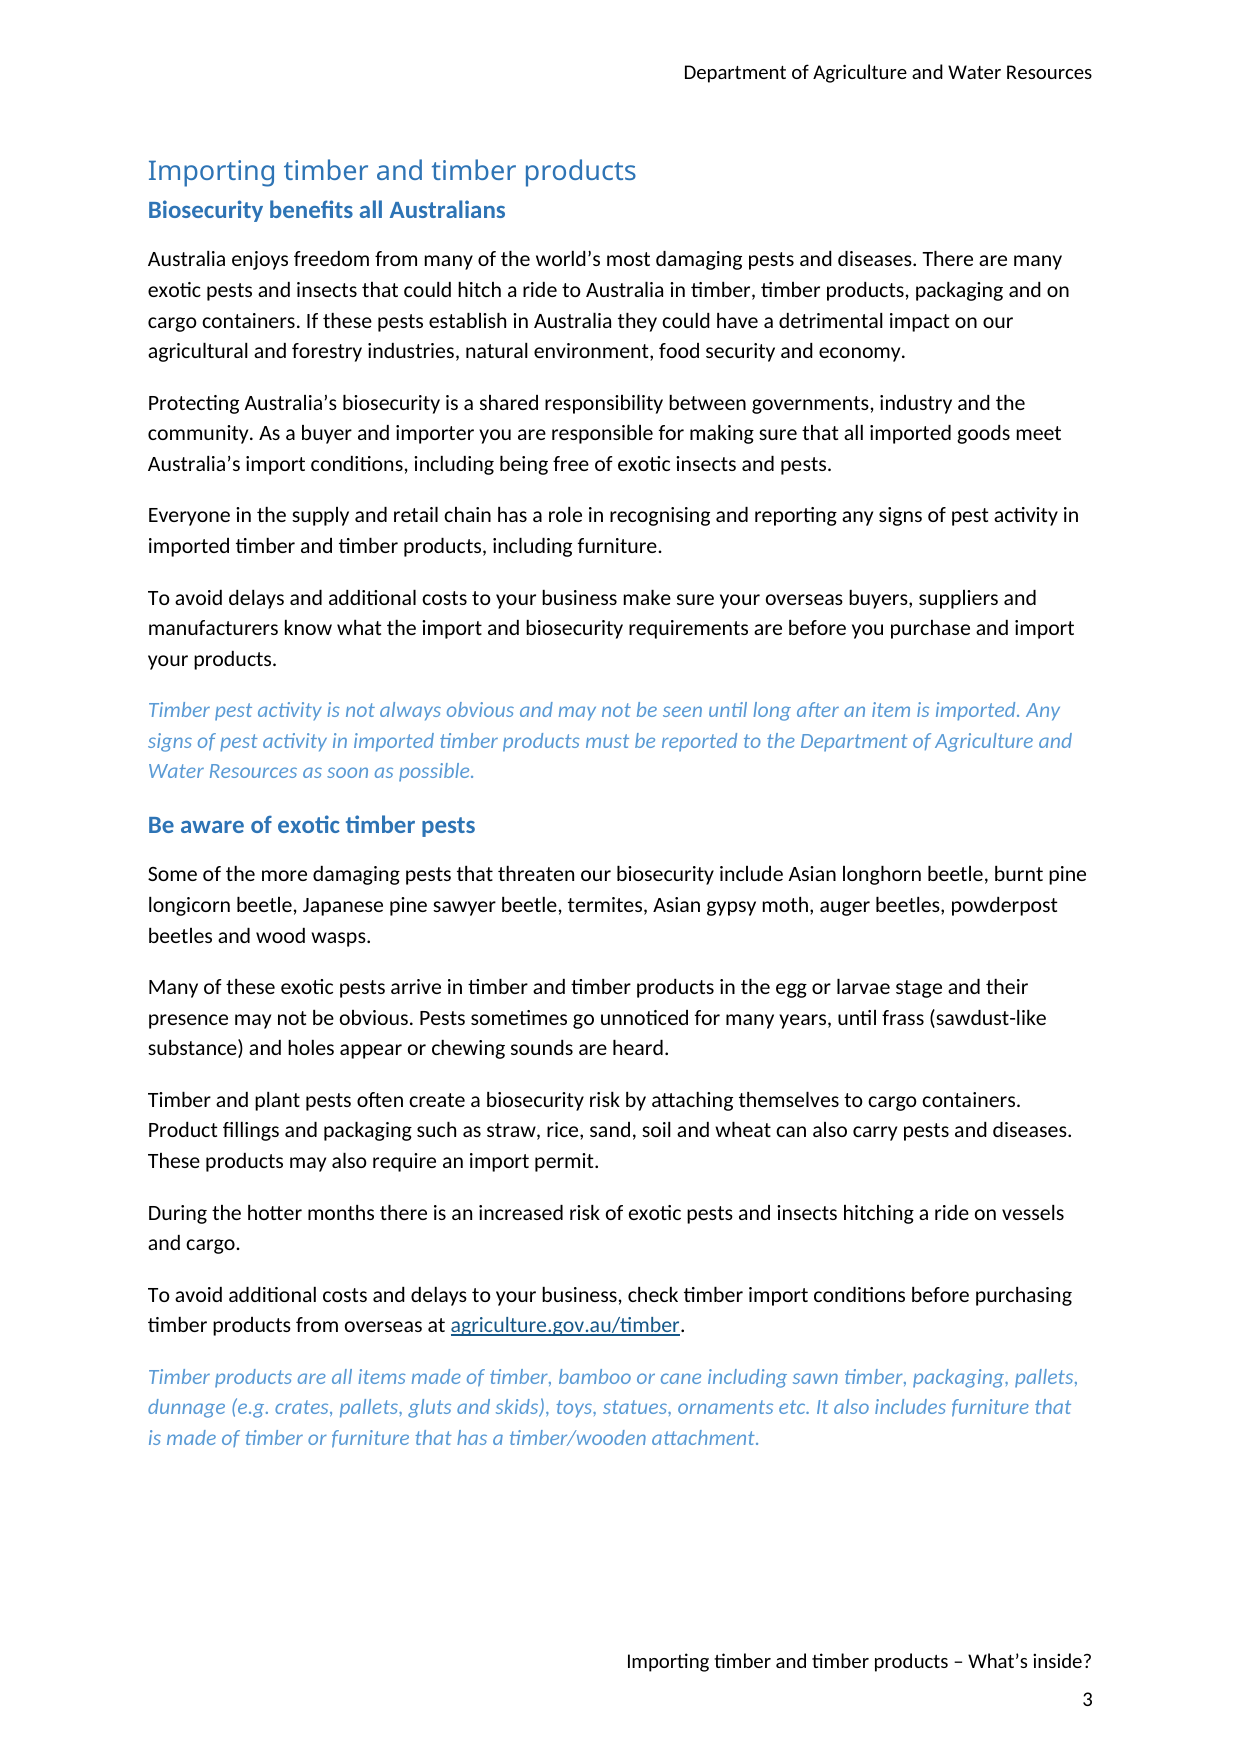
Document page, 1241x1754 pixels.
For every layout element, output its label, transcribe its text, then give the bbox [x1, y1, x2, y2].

text To avoid additional costs and delays to your business, check timber import conditions before purchasing timber products from overseas at agriculture.gov.au/timber. [148, 1281, 1092, 1338]
text Australia enjoys freedom from many of the world’s most damaging pests and diseases. There are many exotic pests and insects that could hitch a ride to Australia in timber, timber products, packaging and on cargo containers. If these pests establish in Australia they could have a detrimental impact on our agricultural and forestry industries, natural environment, food security and economy. [148, 246, 1092, 364]
text Everyone in the supply and retail chain has a role in recognising and reporting any signs of pest activity in imported timber and timber products, including furniture. [148, 502, 1092, 559]
subtitle Importing timber and timber products [148, 152, 1092, 189]
text Timber products are all items made of timber, bamboo or cane including sawn timber, packaging, pallets, dunnage (e.g. crates, pallets, gluts and skids), toys, statues, ornaments etc. It also includes furniture that is made of timber or furniture that has a timber/wooden attachment. [148, 1363, 1092, 1451]
text Many of these exotic pests arrive in timber and timber products in the egg or larvae stage and their presence may not be obvious. Pests sometimes go unnoticed for many years, until frass (sawdust-like substance) and holes appear or chewing sounds are heard. [148, 973, 1092, 1061]
text Timber pest activity is not always obvious and may not be seen until long after an item is imported. Any signs of pest activity in imported timber products must be reported to the Department of Agriculture and Water Resources as soon as possible. [148, 696, 1092, 784]
text Protecting Australia’s biosecurity is a shared responsibility between governments, industry and the community. As a buyer and importer you are responsible for making sure that all imported goods meet Australia’s import conditions, including being free of exotic insects and pests. [148, 389, 1092, 477]
subtitle Biosecurity benefits all Australians [148, 194, 1092, 225]
text To avoid delays and additional costs to your business make sure your overseas buyers, suppliers and manufacturers know what the import and biosecurity requirements are before you purchase and import your products. [148, 584, 1092, 672]
text Timber and plant pests often create a biosecurity risk by attaching themselves to cargo containers. Product fillings and packaging such as straw, rice, sand, soil and wheat can also carry pests and diseases. These products may also require an import permit. [148, 1086, 1092, 1174]
subtitle Be aware of exotic timber pests [148, 809, 1092, 840]
text Some of the more damaging pests that threaten our biosecurity include Asian longhorn beetle, burnt pine longicorn beetle, Japanese pine sawyer beetle, termites, Asian gypsy moth, auger beetles, powderpost beetles and wood wasps. [148, 861, 1092, 948]
text During the hotter months there is an increased risk of exotic pests and insects hitching a ride on vessels and cargo. [148, 1199, 1092, 1256]
